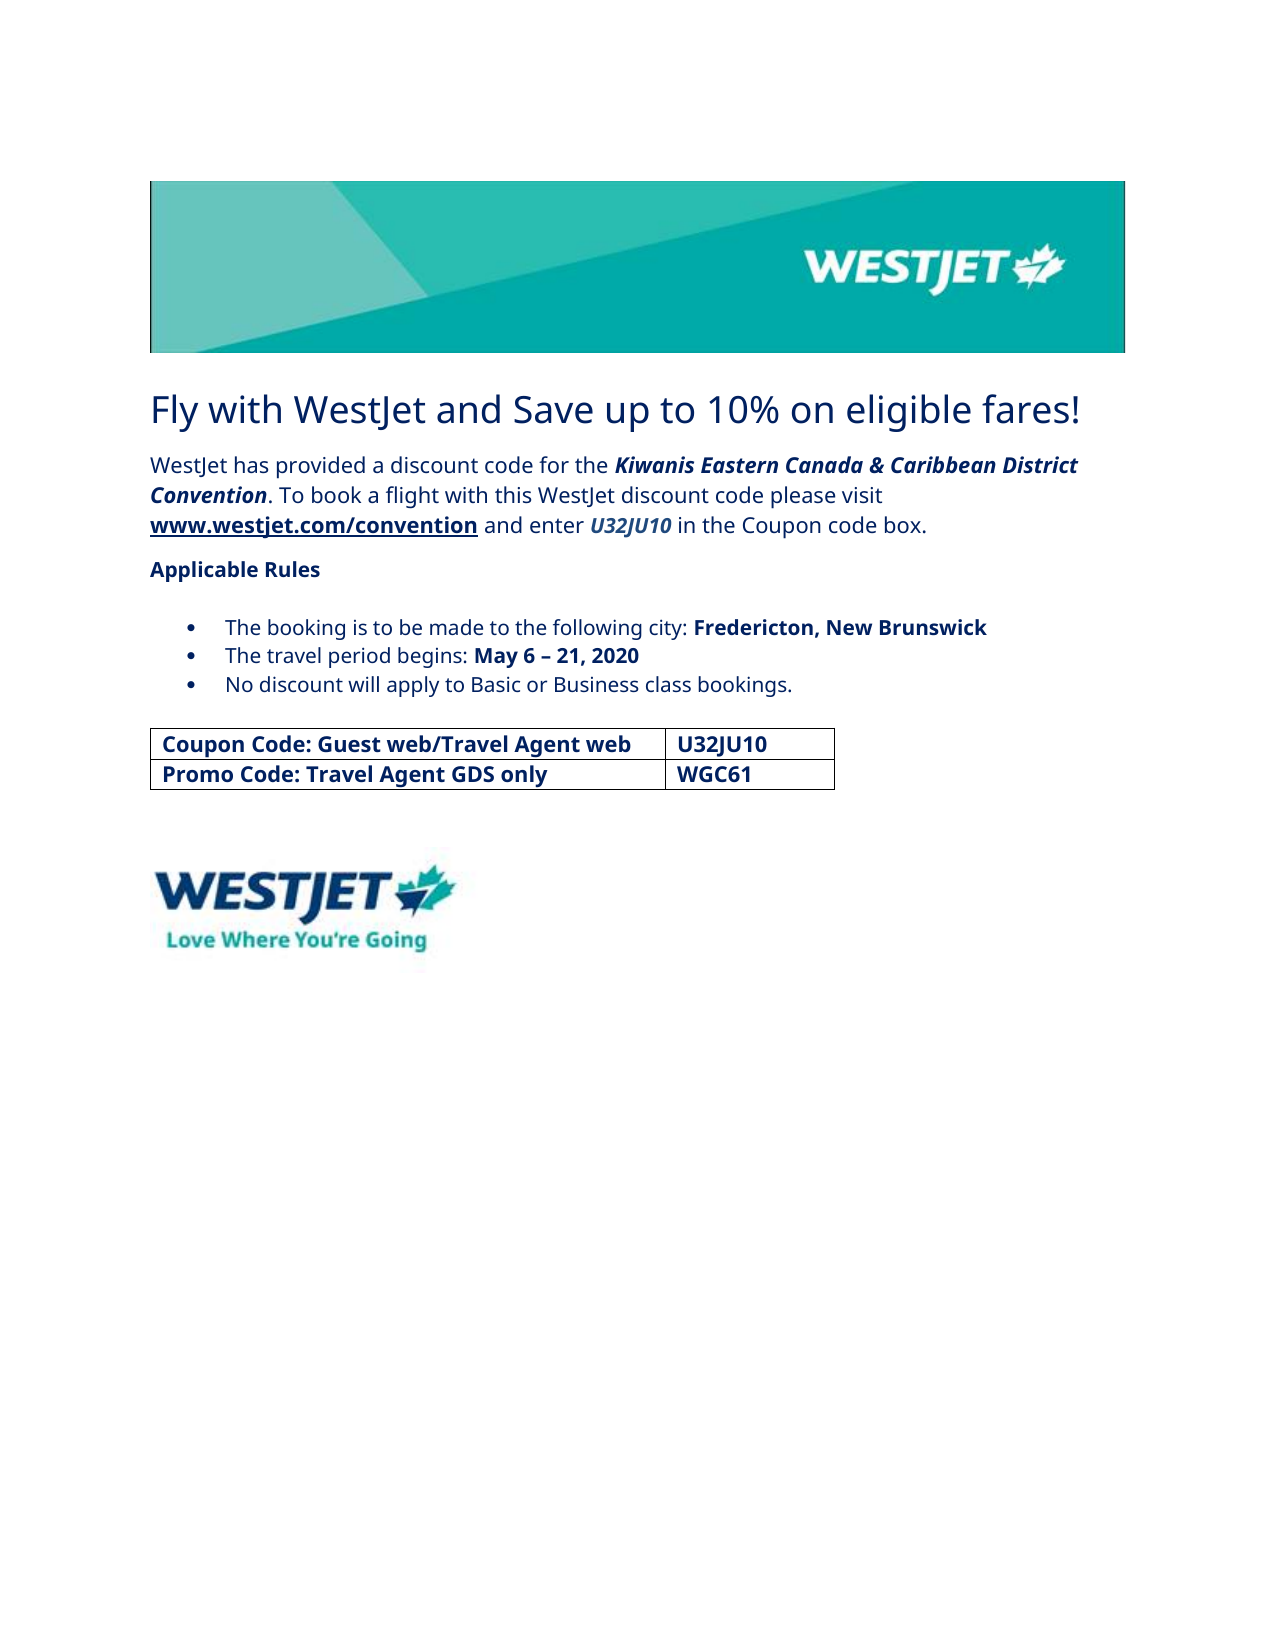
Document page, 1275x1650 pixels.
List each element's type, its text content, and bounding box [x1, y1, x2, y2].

text Fly with WestJet and Save up to 10% on eligible fares! [150, 384, 1125, 435]
picture [150, 181, 1125, 353]
table_cell Promo Code: Travel Agent GDS only [151, 760, 665, 789]
list The travel period begins: May 6 – 21, 2020 [187, 642, 1125, 670]
text WestJet has provided a discount code for the Kiwanis Eastern Canada & Caribbean District Convention. To book a flight with this WestJet discount code please visit www.westjet.com/convention and enter U32JU10 in the Coupon code box. [150, 451, 1125, 540]
picture [150, 847, 488, 973]
table_cell WGC61 [666, 760, 834, 789]
list The booking is to be made to the following city: Fredericton, New Brunswick [187, 613, 1125, 642]
table_header U32JU10 [666, 729, 834, 758]
table_header Coupon Code: Guest web/Travel Agent web [151, 729, 665, 758]
list No discount will apply to Basic or Business class bookings. [187, 670, 1125, 698]
text Applicable Rules [150, 556, 1125, 584]
